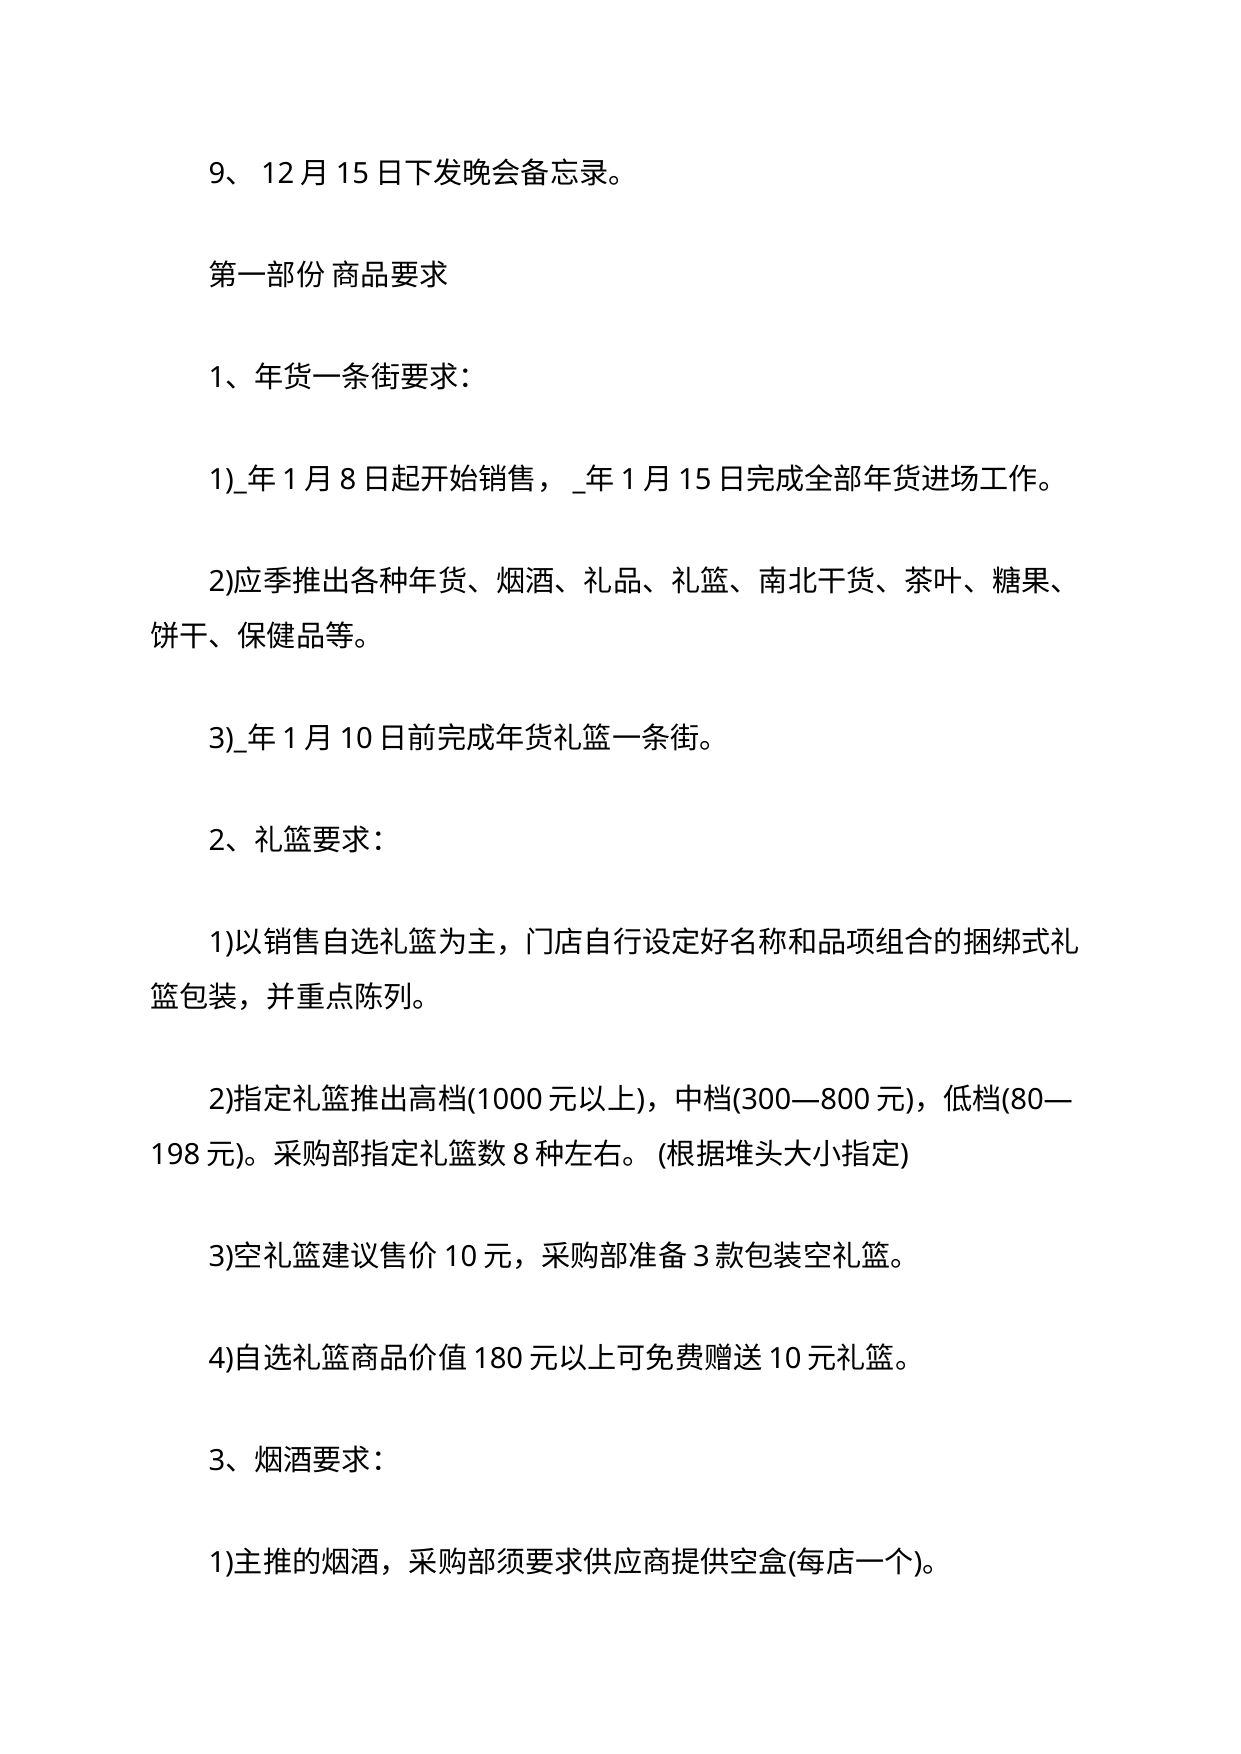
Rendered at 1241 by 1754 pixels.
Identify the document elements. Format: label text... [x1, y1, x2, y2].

text 1)主推的烟酒，采购部须要求供应商提供空盒(每店一个)。 [150, 1538, 1090, 1581]
text 3、烟酒要求： [150, 1436, 1090, 1478]
text 2)应季推出各种年货、烟酒、礼品、礼篮、南北干货、茶叶、糖果、饼干、保健品等。 [150, 558, 1090, 655]
text 1)以销售自选礼篮为主，门店自行设定好名称和品项组合的捆绑式礼篮包装，并重点陈列。 [150, 918, 1090, 1016]
text 4)自选礼篮商品价值180元以上可免费赠送10元礼篮。 [150, 1334, 1090, 1377]
text 1)_年1月8日起开始销售， _年1月15日完成全部年货进场工作。 [150, 456, 1090, 498]
text 1、年货一条街要求： [150, 354, 1090, 396]
text 2、礼篮要求： [150, 816, 1090, 859]
text 第一部份 商品要求 [150, 252, 1090, 294]
text 3)_年1月10日前完成年货礼篮一条街。 [150, 714, 1090, 757]
text 2)指定礼篮推出高档(1000元以上)，中档(300—800元)，低档(80—198元)。采购部指定礼篮数8种左右。 (根据堆头大小指定) [150, 1075, 1090, 1173]
text 9、 12月 15日下发晚会备忘录。 [150, 150, 1090, 192]
text 3)空礼篮建议售价10元，采购部准备3款包装空礼篮。 [150, 1232, 1090, 1274]
